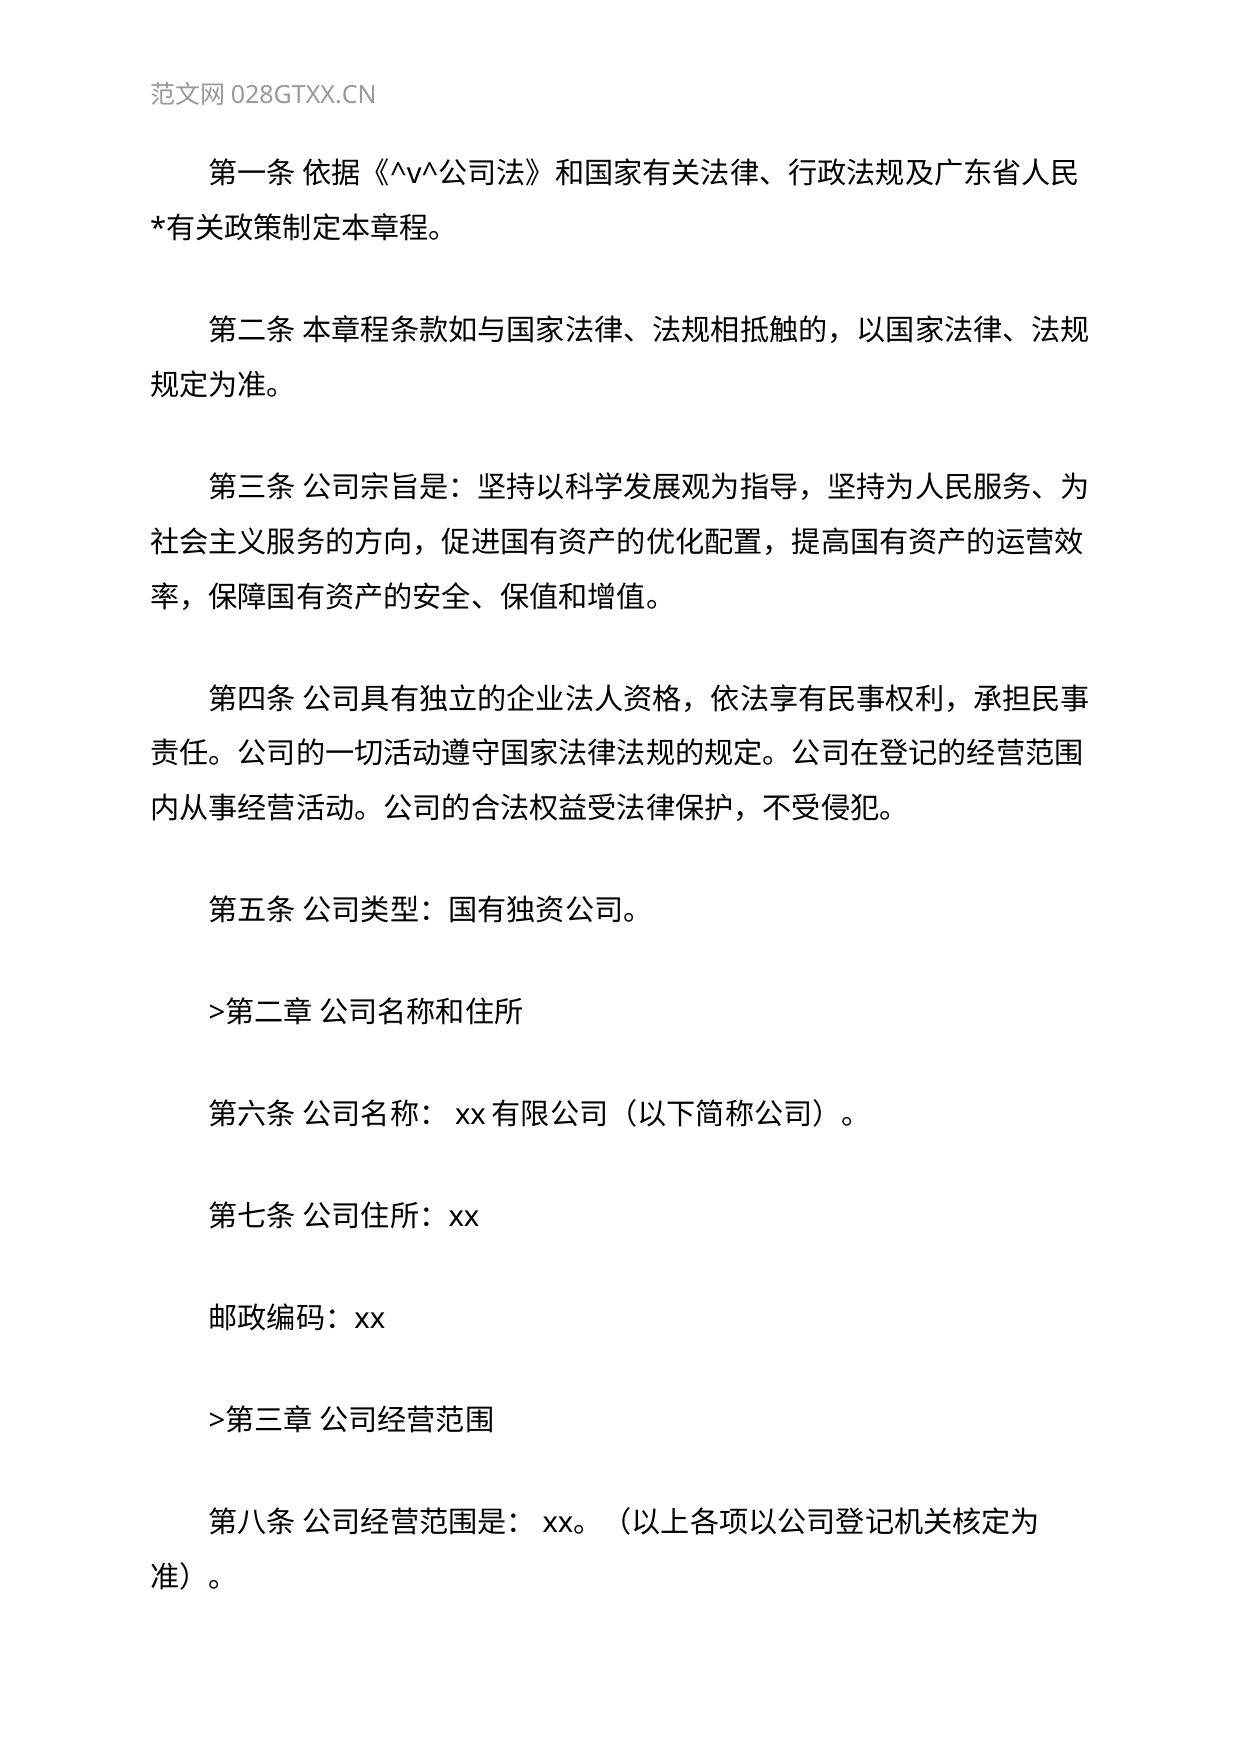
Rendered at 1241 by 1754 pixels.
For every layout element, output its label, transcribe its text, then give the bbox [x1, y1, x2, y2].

text >第二章 公司名称和住所 [150, 988, 1090, 1031]
text 第二条 本章程条款如与国家法律、法规相抵触的，以国家法律、法规规定为准。 [150, 307, 1090, 404]
text 邮政编码：xx [150, 1294, 1090, 1337]
text >第三章 公司经营范围 [150, 1396, 1090, 1439]
text 第四条 公司具有独立的企业法人资格，依法享有民事权利，承担民事责任。公司的一切活动遵守国家法律法规的规定。公司在登记的经营范围内从事经营活动。公司的合法权益受法律保护，不受侵犯。 [150, 675, 1090, 827]
text 第六条 公司名称： xx有限公司（以下简称公司）。 [150, 1091, 1090, 1133]
text 第三条 公司宗旨是：坚持以科学发展观为指导，坚持为人民服务、为社会主义服务的方向，促进国有资产的优化配置，提高国有资产的运营效率，保障国有资产的安全、保值和增值。 [150, 464, 1090, 616]
text 第七条 公司住所：xx [150, 1192, 1090, 1235]
text 第一条 依据《^v^公司法》和国家有关法律、行政法规及广东省人民*有关政策制定本章程。 [150, 150, 1090, 247]
text 第五条 公司类型：国有独资公司。 [150, 887, 1090, 929]
text 第八条 公司经营范围是： xx。（以上各项以公司登记机关核定为准）。 [150, 1498, 1090, 1596]
